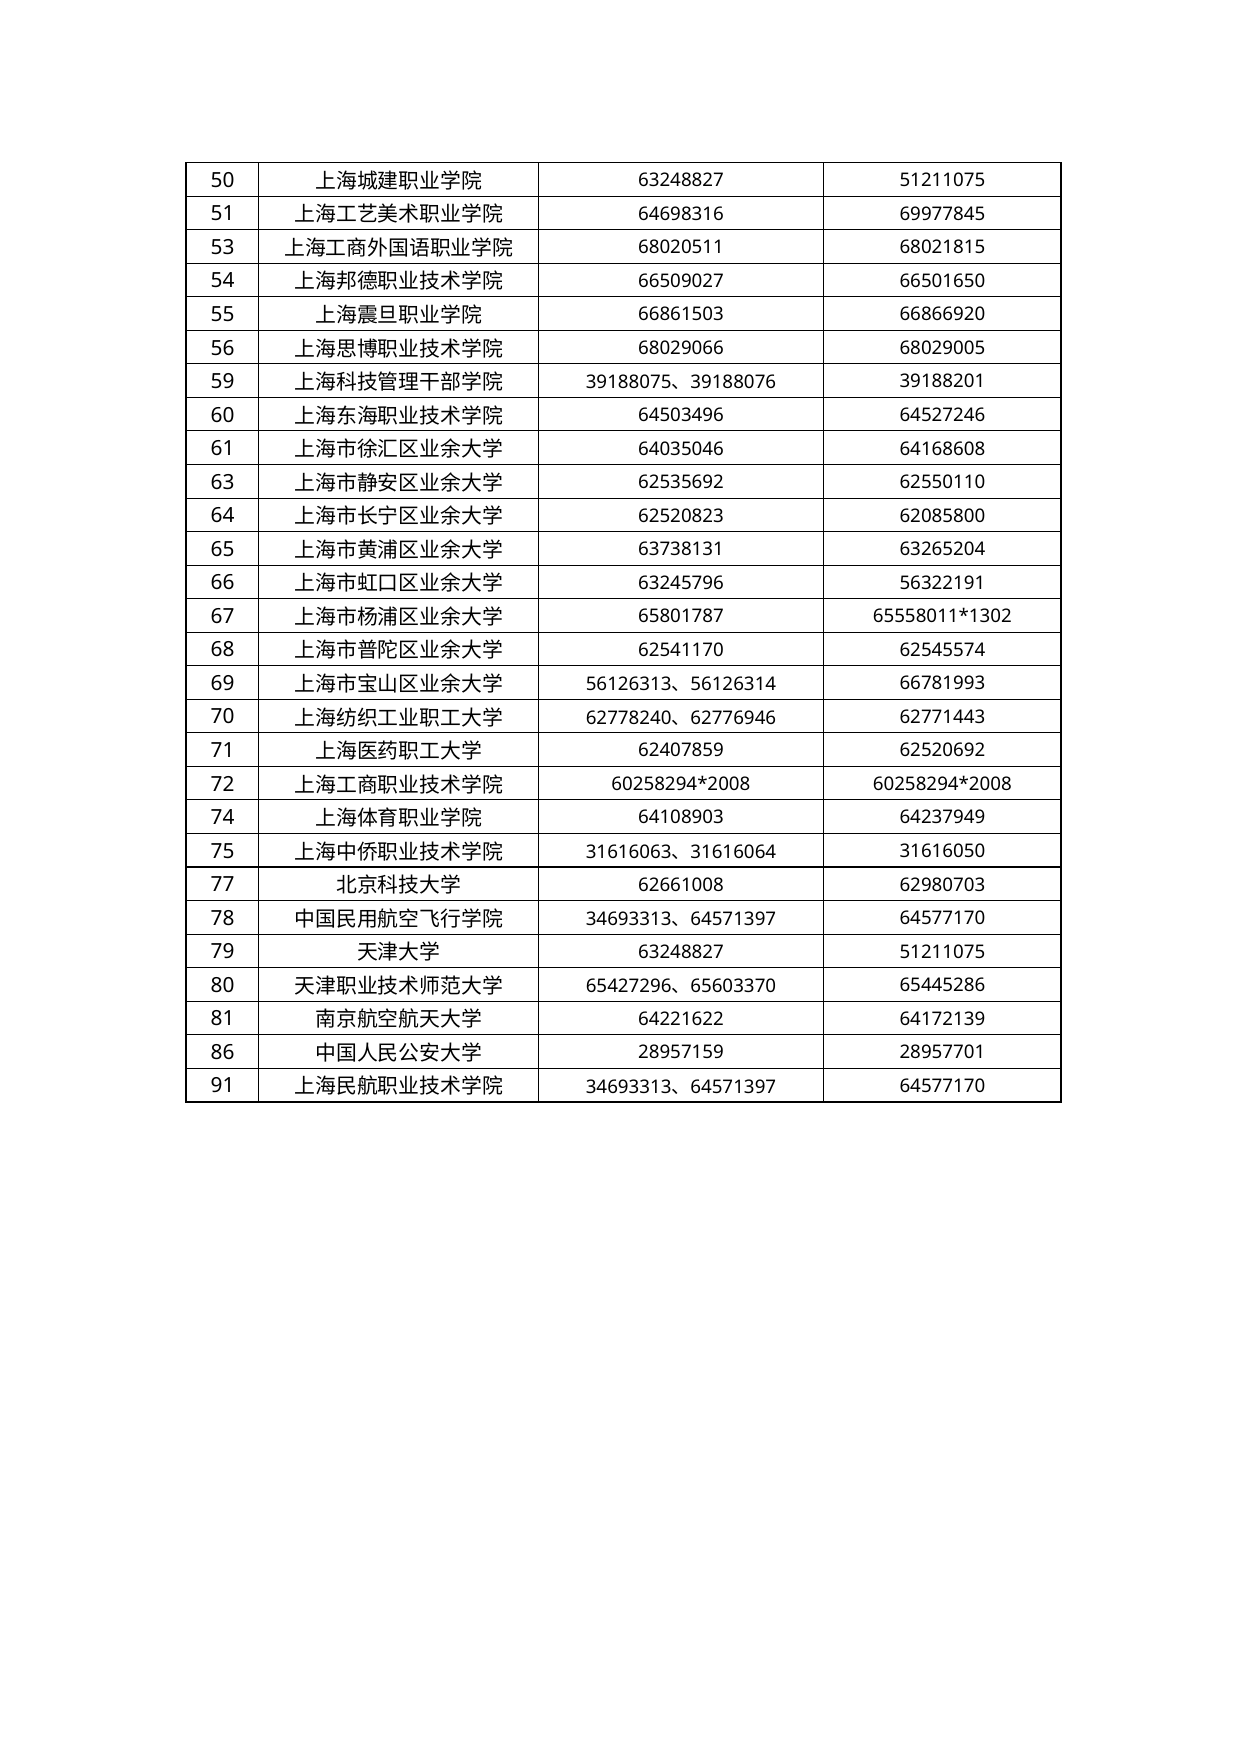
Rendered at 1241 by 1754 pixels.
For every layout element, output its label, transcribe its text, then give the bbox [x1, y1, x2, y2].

table_cell 79 [187, 935, 258, 967]
table_cell 上海市徐汇区业余大学 [259, 431, 538, 464]
table_cell 51211075 [824, 935, 1060, 967]
table_cell 63265204 [824, 532, 1060, 564]
table_cell 上海思博职业技术学院 [259, 331, 538, 363]
table_cell 64108903 [539, 800, 823, 833]
table_cell 51 [187, 197, 258, 229]
table_cell 68 [187, 633, 258, 665]
table_cell 77 [187, 868, 258, 900]
table_cell 62535692 [539, 465, 823, 497]
table_cell 50 [187, 163, 258, 196]
table_cell 62778240、62776946 [539, 700, 823, 732]
table_cell 上海工商职业技术学院 [259, 767, 538, 799]
table_cell 上海民航职业技术学院 [259, 1069, 538, 1101]
table_cell 31616063、31616064 [539, 834, 823, 866]
table_cell 80 [187, 968, 258, 1001]
table_cell 63738131 [539, 532, 823, 564]
table_cell 54 [187, 264, 258, 296]
table_cell 70 [187, 700, 258, 732]
table_cell 64221622 [539, 1002, 823, 1034]
table_cell 56322191 [824, 566, 1060, 598]
table_cell 上海城建职业学院 [259, 163, 538, 196]
table_cell 81 [187, 1002, 258, 1034]
table_cell 31616050 [824, 834, 1060, 866]
table_cell 65558011*1302 [824, 599, 1060, 632]
table_cell 64527246 [824, 398, 1060, 430]
table_cell 64168608 [824, 431, 1060, 464]
table_cell 上海工艺美术职业学院 [259, 197, 538, 229]
table_cell 53 [187, 230, 258, 263]
table_cell 南京航空航天大学 [259, 1002, 538, 1034]
table_cell 56 [187, 331, 258, 363]
table_cell 55 [187, 297, 258, 330]
table_cell 64577170 [824, 901, 1060, 933]
table_cell 上海市虹口区业余大学 [259, 566, 538, 598]
table_cell 62520692 [824, 733, 1060, 766]
table_cell 上海东海职业技术学院 [259, 398, 538, 430]
table_cell 64 [187, 499, 258, 531]
table_cell 中国人民公安大学 [259, 1035, 538, 1068]
table_cell 64035046 [539, 431, 823, 464]
table_cell 64172139 [824, 1002, 1060, 1034]
table_cell 69977845 [824, 197, 1060, 229]
table_cell 62550110 [824, 465, 1060, 497]
table_cell 65445286 [824, 968, 1060, 1001]
table_cell 上海市静安区业余大学 [259, 465, 538, 497]
table_cell 78 [187, 901, 258, 933]
table_cell 62771443 [824, 700, 1060, 732]
table_cell 51211075 [824, 163, 1060, 196]
table_cell 75 [187, 834, 258, 866]
table_cell 上海市宝山区业余大学 [259, 666, 538, 699]
table_cell 62541170 [539, 633, 823, 665]
table_cell 66501650 [824, 264, 1060, 296]
table_cell 上海纺织工业职工大学 [259, 700, 538, 732]
table_cell 65801787 [539, 599, 823, 632]
table_cell 64698316 [539, 197, 823, 229]
table_cell 64577170 [824, 1069, 1060, 1101]
table_cell 天津职业技术师范大学 [259, 968, 538, 1001]
table_cell 上海医药职工大学 [259, 733, 538, 766]
table_cell 34693313、64571397 [539, 901, 823, 933]
table_cell 65 [187, 532, 258, 564]
table_cell 60 [187, 398, 258, 430]
table_cell 39188075、39188076 [539, 364, 823, 397]
table_cell 91 [187, 1069, 258, 1101]
table_cell 61 [187, 431, 258, 464]
table_cell 68029005 [824, 331, 1060, 363]
table_cell 上海市长宁区业余大学 [259, 499, 538, 531]
table_cell 62980703 [824, 868, 1060, 900]
table_cell 62520823 [539, 499, 823, 531]
table_cell 62661008 [539, 868, 823, 900]
table_cell 63248827 [539, 935, 823, 967]
table_cell 上海市黄浦区业余大学 [259, 532, 538, 564]
table_cell 中国民用航空飞行学院 [259, 901, 538, 933]
table_cell 66509027 [539, 264, 823, 296]
table_cell 86 [187, 1035, 258, 1068]
table_cell 68021815 [824, 230, 1060, 263]
table_cell 59 [187, 364, 258, 397]
table_cell 71 [187, 733, 258, 766]
table_cell 上海市杨浦区业余大学 [259, 599, 538, 632]
table_cell 72 [187, 767, 258, 799]
table_cell 69 [187, 666, 258, 699]
table_cell 63 [187, 465, 258, 497]
table_cell 56126313、56126314 [539, 666, 823, 699]
table_cell 上海体育职业学院 [259, 800, 538, 833]
table_cell 66781993 [824, 666, 1060, 699]
table_cell 上海市普陀区业余大学 [259, 633, 538, 665]
table_cell 63248827 [539, 163, 823, 196]
table_cell 74 [187, 800, 258, 833]
table_cell 28957701 [824, 1035, 1060, 1068]
table_cell 62545574 [824, 633, 1060, 665]
table_cell 60258294*2008 [539, 767, 823, 799]
table_cell 北京科技大学 [259, 868, 538, 900]
table_cell 64503496 [539, 398, 823, 430]
table_cell 上海震旦职业学院 [259, 297, 538, 330]
table_cell 62085800 [824, 499, 1060, 531]
table_cell 上海中侨职业技术学院 [259, 834, 538, 866]
table_cell 66861503 [539, 297, 823, 330]
table_cell 65427296、65603370 [539, 968, 823, 1001]
table_cell 62407859 [539, 733, 823, 766]
table_cell 上海科技管理干部学院 [259, 364, 538, 397]
table_cell 64237949 [824, 800, 1060, 833]
table_cell 67 [187, 599, 258, 632]
table_cell 上海邦德职业技术学院 [259, 264, 538, 296]
table_cell 28957159 [539, 1035, 823, 1068]
table_cell 68029066 [539, 331, 823, 363]
table_cell 63245796 [539, 566, 823, 598]
table_cell 34693313、64571397 [539, 1069, 823, 1101]
table_cell 60258294*2008 [824, 767, 1060, 799]
table_cell 68020511 [539, 230, 823, 263]
table_cell 66866920 [824, 297, 1060, 330]
table_cell 39188201 [824, 364, 1060, 397]
table_cell 上海工商外国语职业学院 [259, 230, 538, 263]
table_cell 天津大学 [259, 935, 538, 967]
table_cell 66 [187, 566, 258, 598]
